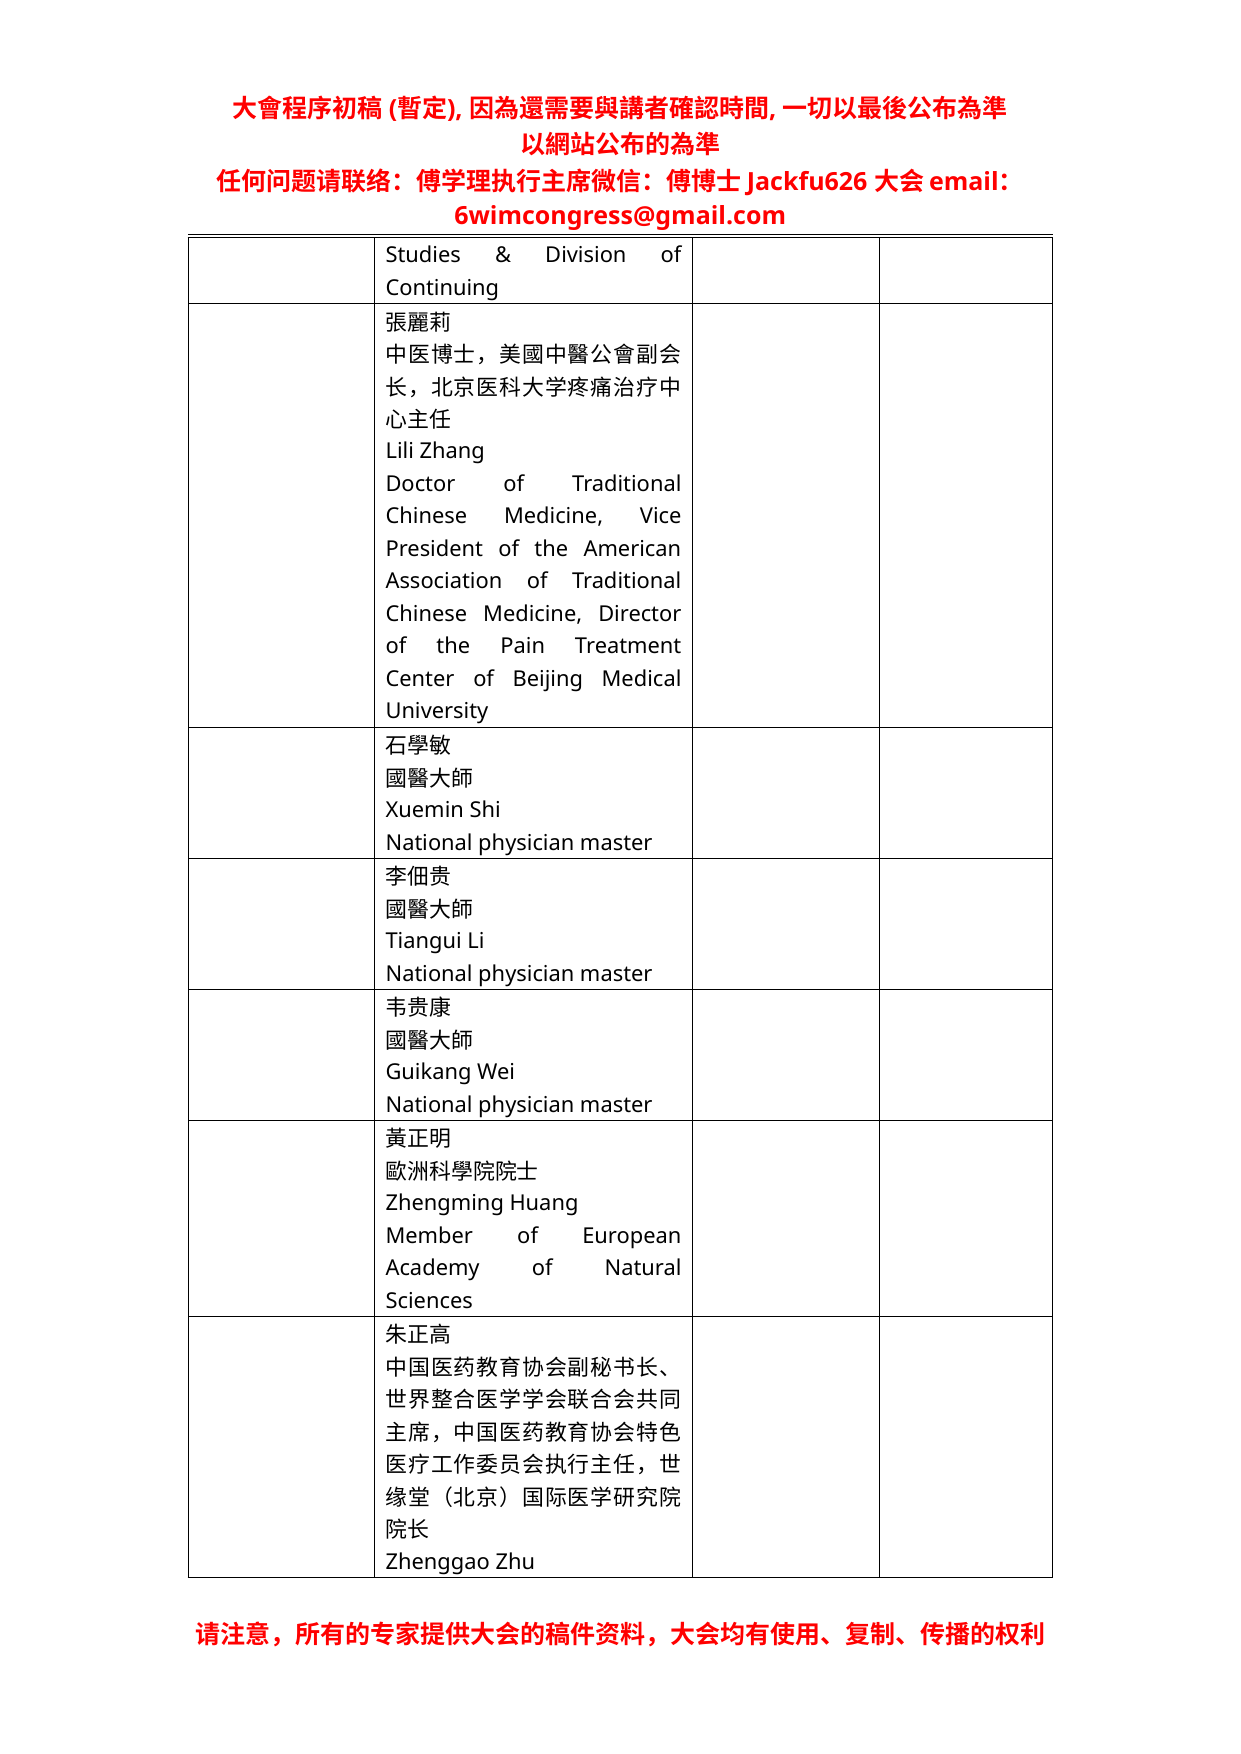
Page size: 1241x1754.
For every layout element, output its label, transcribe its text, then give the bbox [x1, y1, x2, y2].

table_cell [880, 1317, 1052, 1577]
table_cell [880, 859, 1052, 989]
table_cell [880, 238, 1052, 303]
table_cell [375, 1317, 692, 1577]
table_cell [693, 859, 879, 989]
table_cell [189, 1317, 374, 1577]
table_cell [375, 238, 692, 303]
table_cell 張麗莉 中医博士，美國中醫公會副会长，北京医科大学疼痛治疗中心主任 Lili Zhang Doctor of Traditional Chinese Medicine, Vice President of the American Association of Traditional Chinese Medicine, Director of the Pain Treatment Center of Beijing Medical University [375, 304, 692, 727]
table_cell [880, 1121, 1052, 1316]
table_cell [189, 238, 374, 303]
table_cell 石學敏 國醫大師 Xuemin Shi National physician master [375, 728, 692, 858]
table_cell [693, 728, 879, 858]
table_cell [693, 990, 879, 1120]
table_cell [880, 990, 1052, 1120]
table_cell [693, 1121, 879, 1316]
table_cell [880, 304, 1052, 727]
table_cell 黃正明 歐洲科學院院士 Zhengming Huang Member of European Academy of Natural Sciences [375, 1121, 692, 1316]
table_cell [693, 304, 879, 727]
table_cell [189, 304, 374, 727]
table_cell [189, 990, 374, 1120]
table_cell [693, 1317, 879, 1577]
table_cell [880, 728, 1052, 858]
table_cell [189, 728, 374, 858]
table_cell [189, 859, 374, 989]
table_cell [693, 238, 879, 303]
table_cell 李佃贵 國醫大師 Tiangui Li National physician master [375, 859, 692, 989]
table_cell 韦贵康 國醫大師 Guikang Wei National physician master [375, 990, 692, 1120]
table_cell [189, 1121, 374, 1316]
